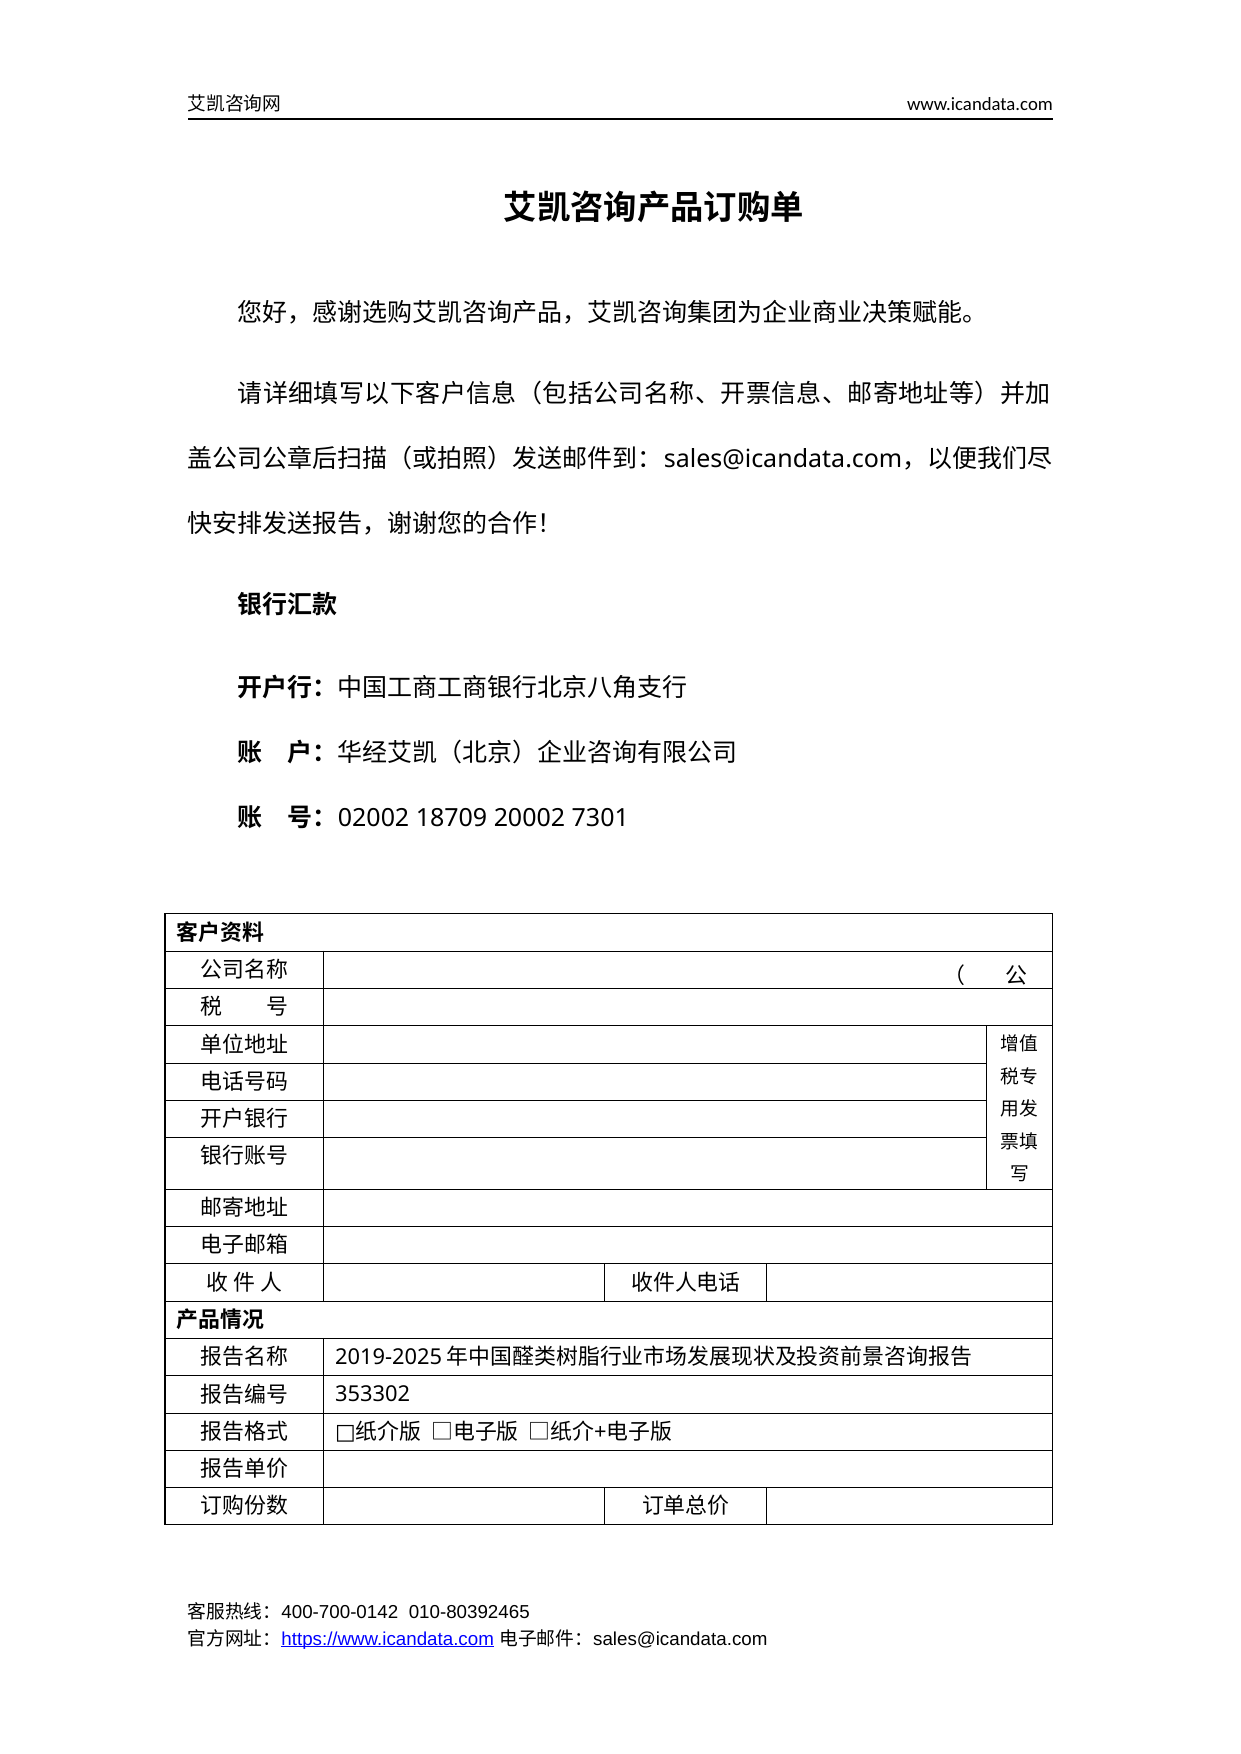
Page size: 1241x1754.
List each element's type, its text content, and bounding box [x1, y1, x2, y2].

table_cell [767, 1264, 1052, 1301]
table_cell 收件人电话 [605, 1264, 766, 1301]
table_cell 公司名称 [166, 952, 323, 988]
text 账 户：华经艾凯（北京）企业咨询有限公司 [187, 718, 1053, 783]
table_cell 单位地址 [166, 1026, 323, 1062]
table_cell 2019-2025年中国醛类树脂行业市场发展现状及投资前景咨询报告 [324, 1339, 1052, 1375]
table_cell 353302 [324, 1376, 1052, 1412]
table_cell 银行账号 [166, 1138, 323, 1189]
table_cell [324, 952, 1052, 988]
table_header 客户资料 [166, 914, 1052, 951]
text 艾凯咨询产品订购单 [187, 172, 1053, 237]
table_cell 报告单价 [166, 1451, 323, 1487]
table_cell [324, 1101, 986, 1137]
table_cell 邮寄地址 [166, 1190, 323, 1226]
table_cell [324, 1264, 604, 1301]
table_cell 报告编号 [166, 1376, 323, 1412]
table_cell [324, 1488, 604, 1524]
table_cell 报告格式 [166, 1414, 323, 1450]
table_cell 订购份数 [166, 1488, 323, 1524]
table_cell 电子邮箱 [166, 1227, 323, 1263]
table_cell [324, 1190, 1052, 1226]
table_cell [324, 1451, 1052, 1487]
table_cell 开户银行 [166, 1101, 323, 1137]
table_cell 电话号码 [166, 1064, 323, 1100]
table_cell 产品情况 [166, 1302, 1052, 1338]
table_cell [324, 1138, 986, 1189]
text 开户行：中国工商工商银行北京八角支行 [187, 653, 1053, 718]
text 银行汇款 [187, 570, 1053, 635]
table_cell □纸介版 □电子版 □纸介+电子版 [324, 1414, 1052, 1450]
table_cell [324, 1026, 986, 1062]
text 请详细填写以下客户信息（包括公司名称、开票信息、邮寄地址等）并加盖公司公章后扫描（或拍照）发送邮件到：sales@icandata.com，以便我们尽快安排发送报告，谢谢您的合作！ [187, 359, 1053, 554]
table_cell [767, 1488, 1052, 1524]
table_cell 增值税专用发票填写 [987, 1026, 1052, 1189]
table_cell 报告名称 [166, 1339, 323, 1375]
table_cell 收 件 人 [166, 1264, 323, 1301]
table_cell [324, 1227, 1052, 1263]
text 您好，感谢选购艾凯咨询产品，艾凯咨询集团为企业商业决策赋能。 [187, 278, 1053, 343]
table_cell [324, 1064, 986, 1100]
text 账 号：02002 18709 20002 7301 [187, 783, 1053, 848]
table_cell [324, 989, 1052, 1025]
table_cell 税 号 [166, 989, 323, 1025]
table_cell 订单总价 [605, 1488, 766, 1524]
